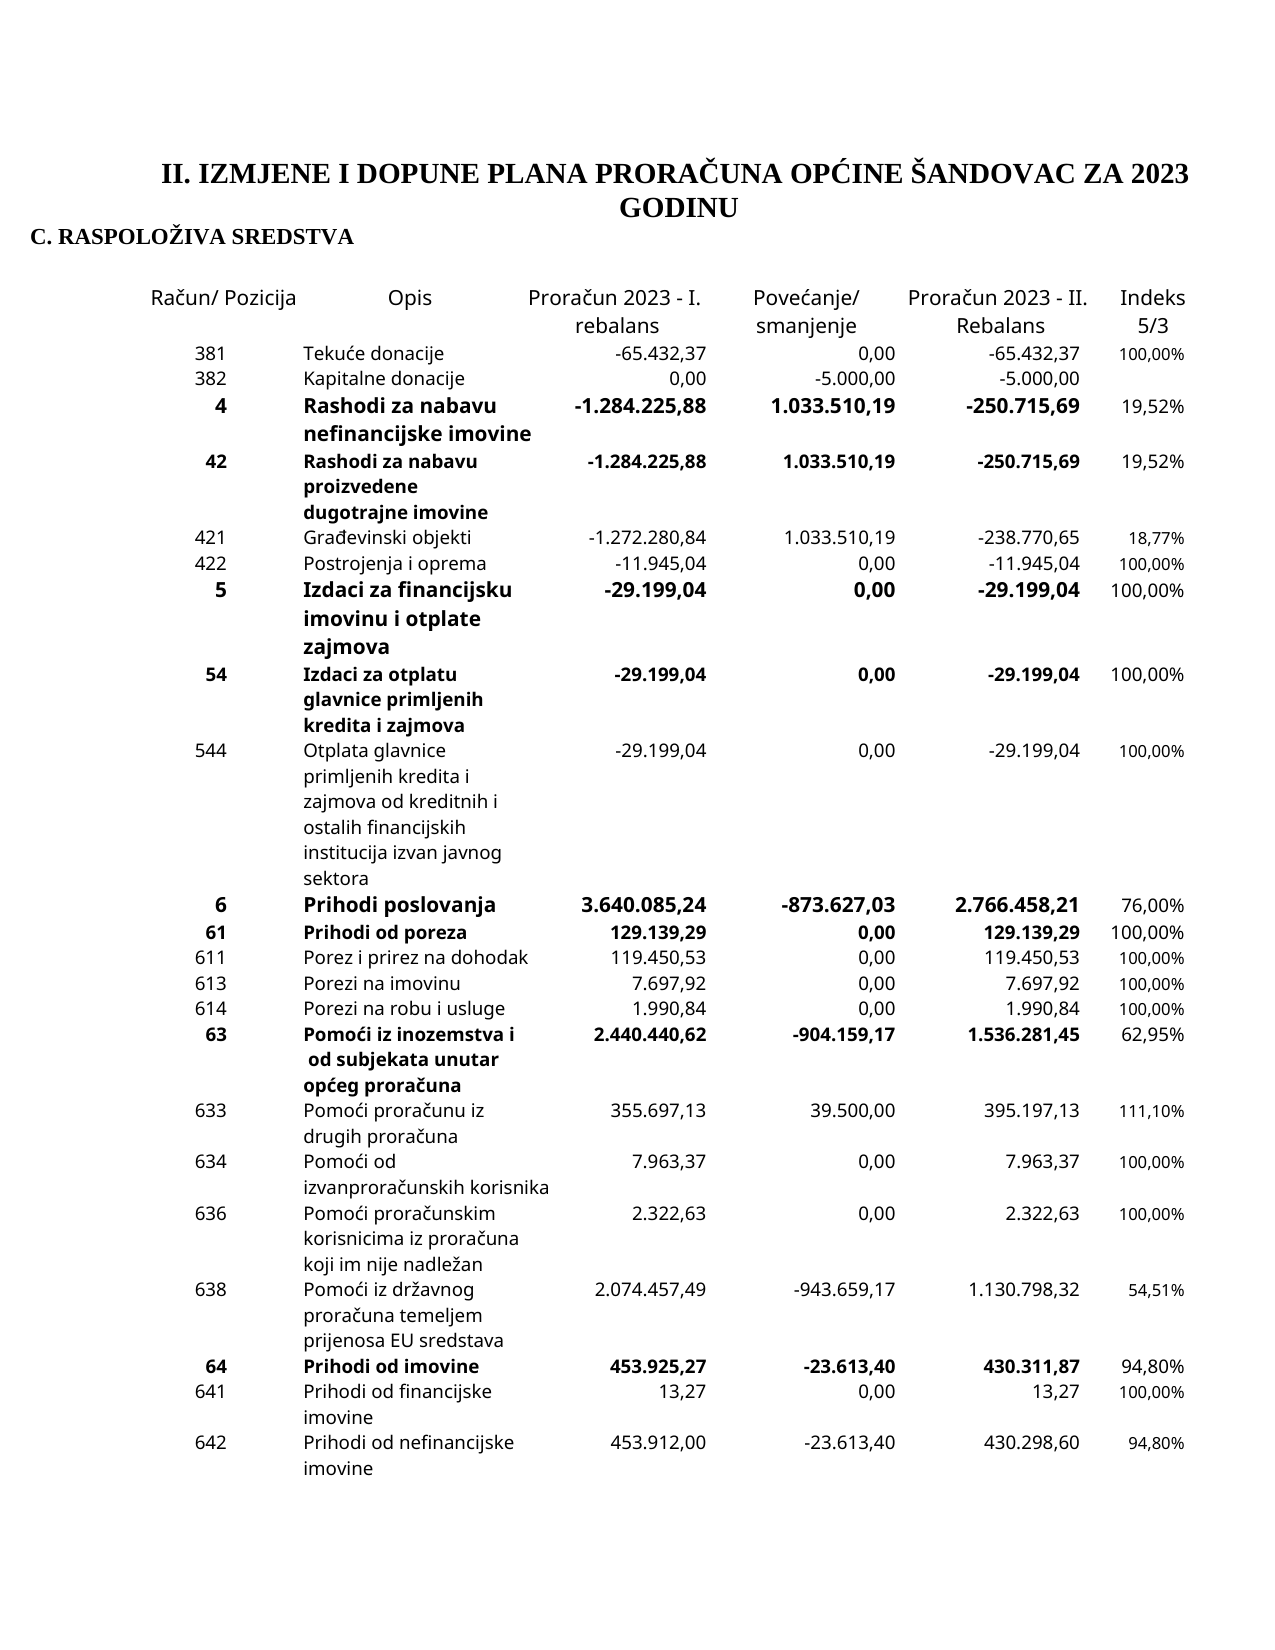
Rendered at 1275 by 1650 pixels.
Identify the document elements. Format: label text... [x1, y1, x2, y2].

text C. RASPOLOŽIVA SREDSTVA [30, 223, 1245, 250]
text primljenih kredita i [30, 763, 1245, 788]
text 544 Otplata glavnice -29.199,04 0,00 -29.199,04 100,00% [30, 737, 1245, 763]
text 54 Izdaci za otplatu -29.199,04 0,00 -29.199,04 100,00% [30, 661, 1245, 686]
text 4 Rashodi za nabavu -1.284.225,88 1.033.510,19 -250.715,69 19,52% [30, 391, 1245, 419]
text 382 Kapitalne donacije 0,00 -5.000,00 -5.000,00 [30, 366, 1245, 391]
text izvanproračunskih korisnika [30, 1174, 1245, 1200]
text 638 Pomoći iz državnog 2.074.457,49 -943.659,17 1.130.798,32 54,51% [30, 1276, 1245, 1302]
text 6 Prihodi poslovanja 3.640.085,24 -873.627,03 2.766.458,21 76,00% [30, 891, 1245, 919]
text nefinancijske imovine [30, 419, 1245, 448]
text 381 Tekuće donacije -65.432,37 0,00 -65.432,37 100,00% [30, 340, 1245, 366]
text zajmova [30, 632, 1245, 661]
text drugih proračuna [30, 1123, 1245, 1149]
text kredita i zajmova [30, 712, 1245, 737]
text proizvedene [30, 473, 1245, 499]
text GODINU [30, 190, 1245, 223]
text 611 Porez i prirez na dohodak 119.450,53 0,00 119.450,53 100,00% [30, 944, 1245, 970]
text II. IZMJENE I DOPUNE PLANA PRORAČUNA OPĆINE ŠANDOVAC ZA 2023 [30, 156, 1245, 190]
text 422 Postrojenja i oprema -11.945,04 0,00 -11.945,04 100,00% [30, 550, 1245, 576]
text imovinu i otplate [30, 604, 1245, 632]
text glavnice primljenih [30, 686, 1245, 712]
text 63 Pomoći iz inozemstva i 2.440.440,62 -904.159,17 1.536.281,45 62,95% [30, 1021, 1245, 1047]
text proračuna temeljem [30, 1302, 1245, 1327]
text 61 Prihodi od poreza 129.139,29 0,00 129.139,29 100,00% [30, 919, 1245, 944]
text sektora [30, 865, 1245, 891]
text 642 Prihodi od nefinancijske 453.912,00 -23.613,40 430.298,60 94,80% [30, 1429, 1245, 1455]
text imovine [30, 1404, 1245, 1429]
text od subjekata unutar [30, 1047, 1245, 1072]
text 614 Porezi na robu i usluge 1.990,84 0,00 1.990,84 100,00% [30, 996, 1245, 1021]
text rebalans smanjenje Rebalans 5/3 [30, 312, 1245, 340]
text općeg proračuna [30, 1072, 1245, 1098]
text zajmova od kreditnih i [30, 788, 1245, 814]
text 421 Građevinski objekti -1.272.280,84 1.033.510,19 -238.770,65 18,77% [30, 524, 1245, 550]
text korisnicima iz proračuna [30, 1225, 1245, 1251]
text ostalih financijskih [30, 814, 1245, 839]
text koji im nije nadležan [30, 1251, 1245, 1276]
text 613 Porezi na imovinu 7.697,92 0,00 7.697,92 100,00% [30, 970, 1245, 996]
text imovine [30, 1455, 1245, 1481]
text prijenosa EU sredstava [30, 1327, 1245, 1353]
text 5 Izdaci za financijsku -29.199,04 0,00 -29.199,04 100,00% [30, 576, 1245, 604]
text 633 Pomoći proračunu iz 355.697,13 39.500,00 395.197,13 111,10% [30, 1098, 1245, 1123]
text 641 Prihodi od financijske 13,27 0,00 13,27 100,00% [30, 1378, 1245, 1404]
text 64 Prihodi od imovine 453.925,27 -23.613,40 430.311,87 94,80% [30, 1353, 1245, 1378]
text 636 Pomoći proračunskim 2.322,63 0,00 2.322,63 100,00% [30, 1200, 1245, 1225]
text institucija izvan javnog [30, 839, 1245, 865]
text 42 Rashodi za nabavu -1.284.225,88 1.033.510,19 -250.715,69 19,52% [30, 448, 1245, 473]
text Račun/ Pozicija Opis Proračun 2023 - I. Povećanje/ Proračun 2023 - II. Indeks [30, 283, 1245, 312]
text dugotrajne imovine [30, 499, 1245, 524]
text 634 Pomoći od 7.963,37 0,00 7.963,37 100,00% [30, 1149, 1245, 1174]
